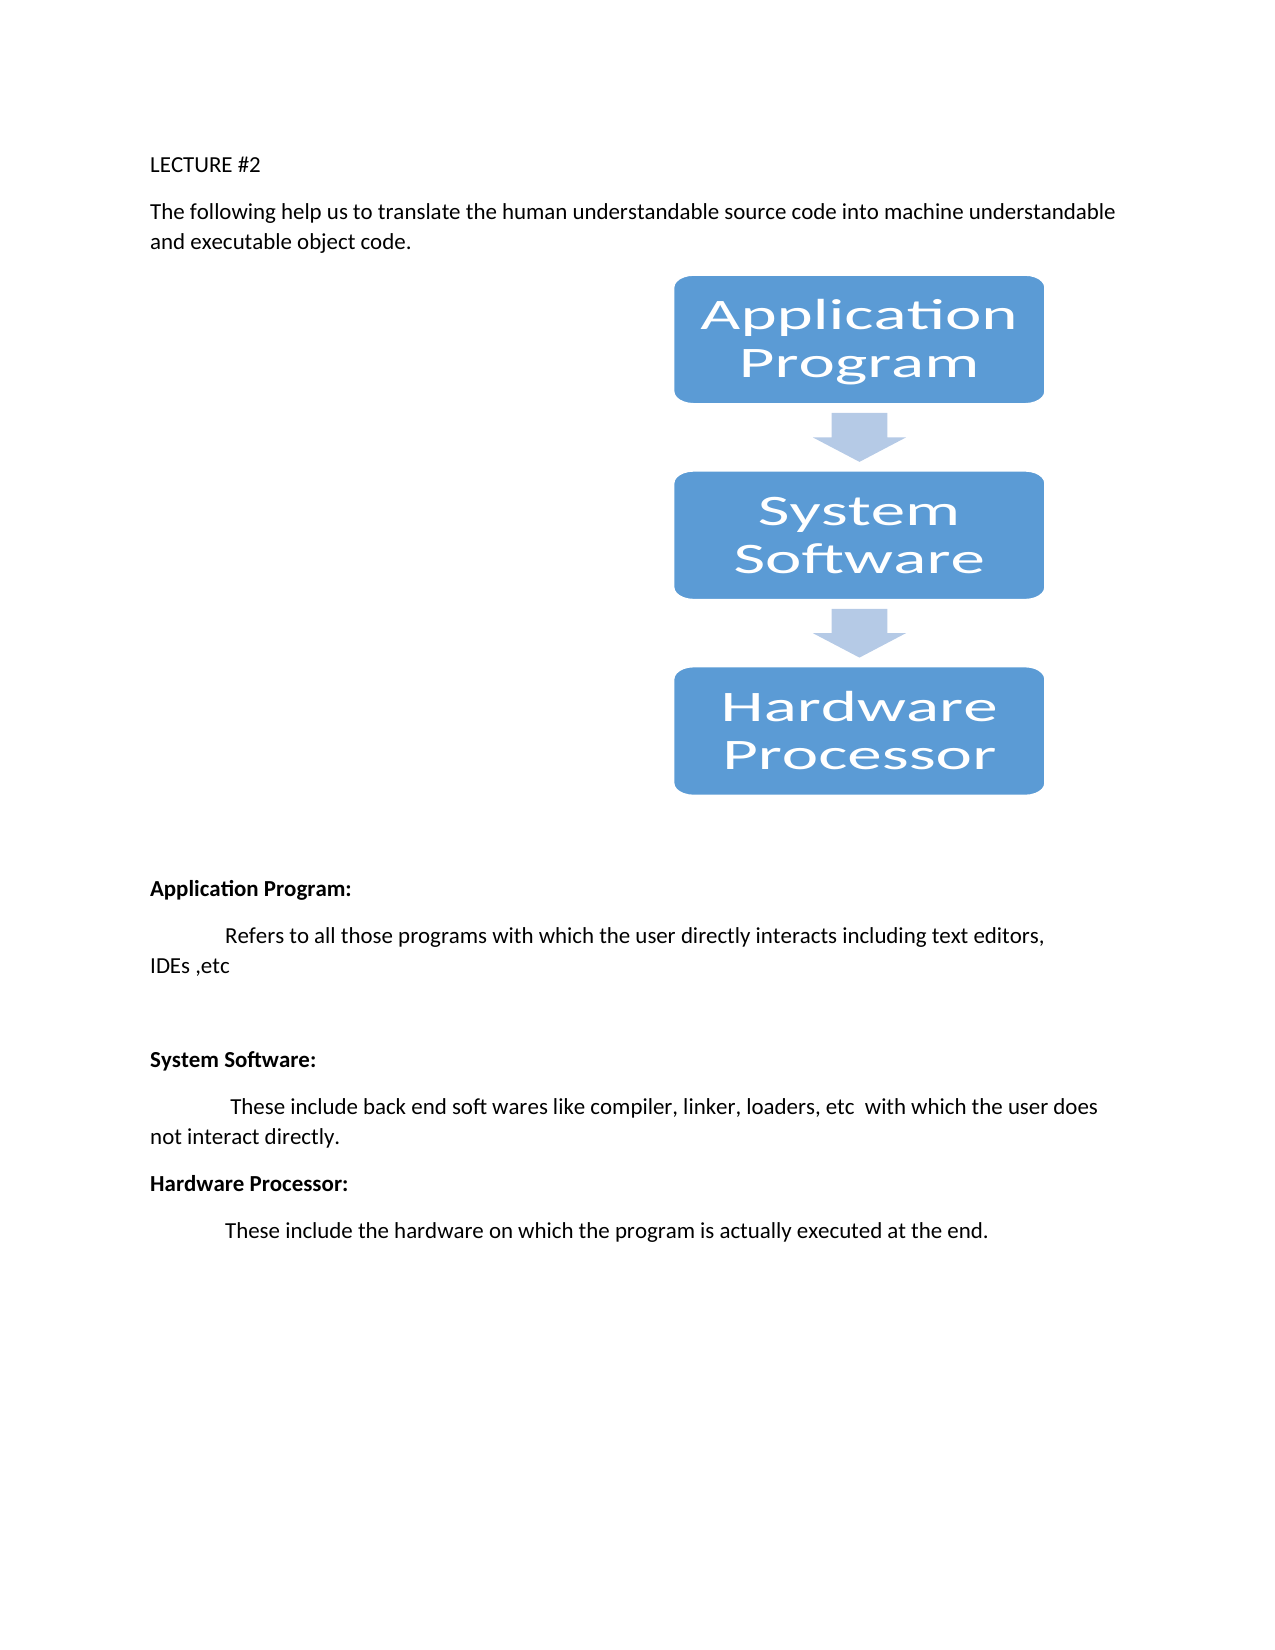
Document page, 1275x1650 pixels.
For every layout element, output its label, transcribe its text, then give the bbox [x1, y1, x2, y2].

text The following help us to translate the human understandable source code into machine understandable and executable object code. [150, 197, 1125, 255]
text Hardware Processor: [150, 1169, 1125, 1197]
text These include back end soft wares like compiler, linker, loaders, etc with which the user does not interact directly. [150, 1092, 1125, 1150]
text System Software: [150, 1045, 1125, 1073]
text Refers to all those programs with which the user directly interacts including text editors, IDEs ,etc [150, 921, 1125, 979]
text Application Program: [150, 874, 1125, 902]
text These include the hardware on which the program is actually executed at the end. [150, 1216, 1125, 1244]
text LECTURE #2 [150, 150, 1125, 178]
